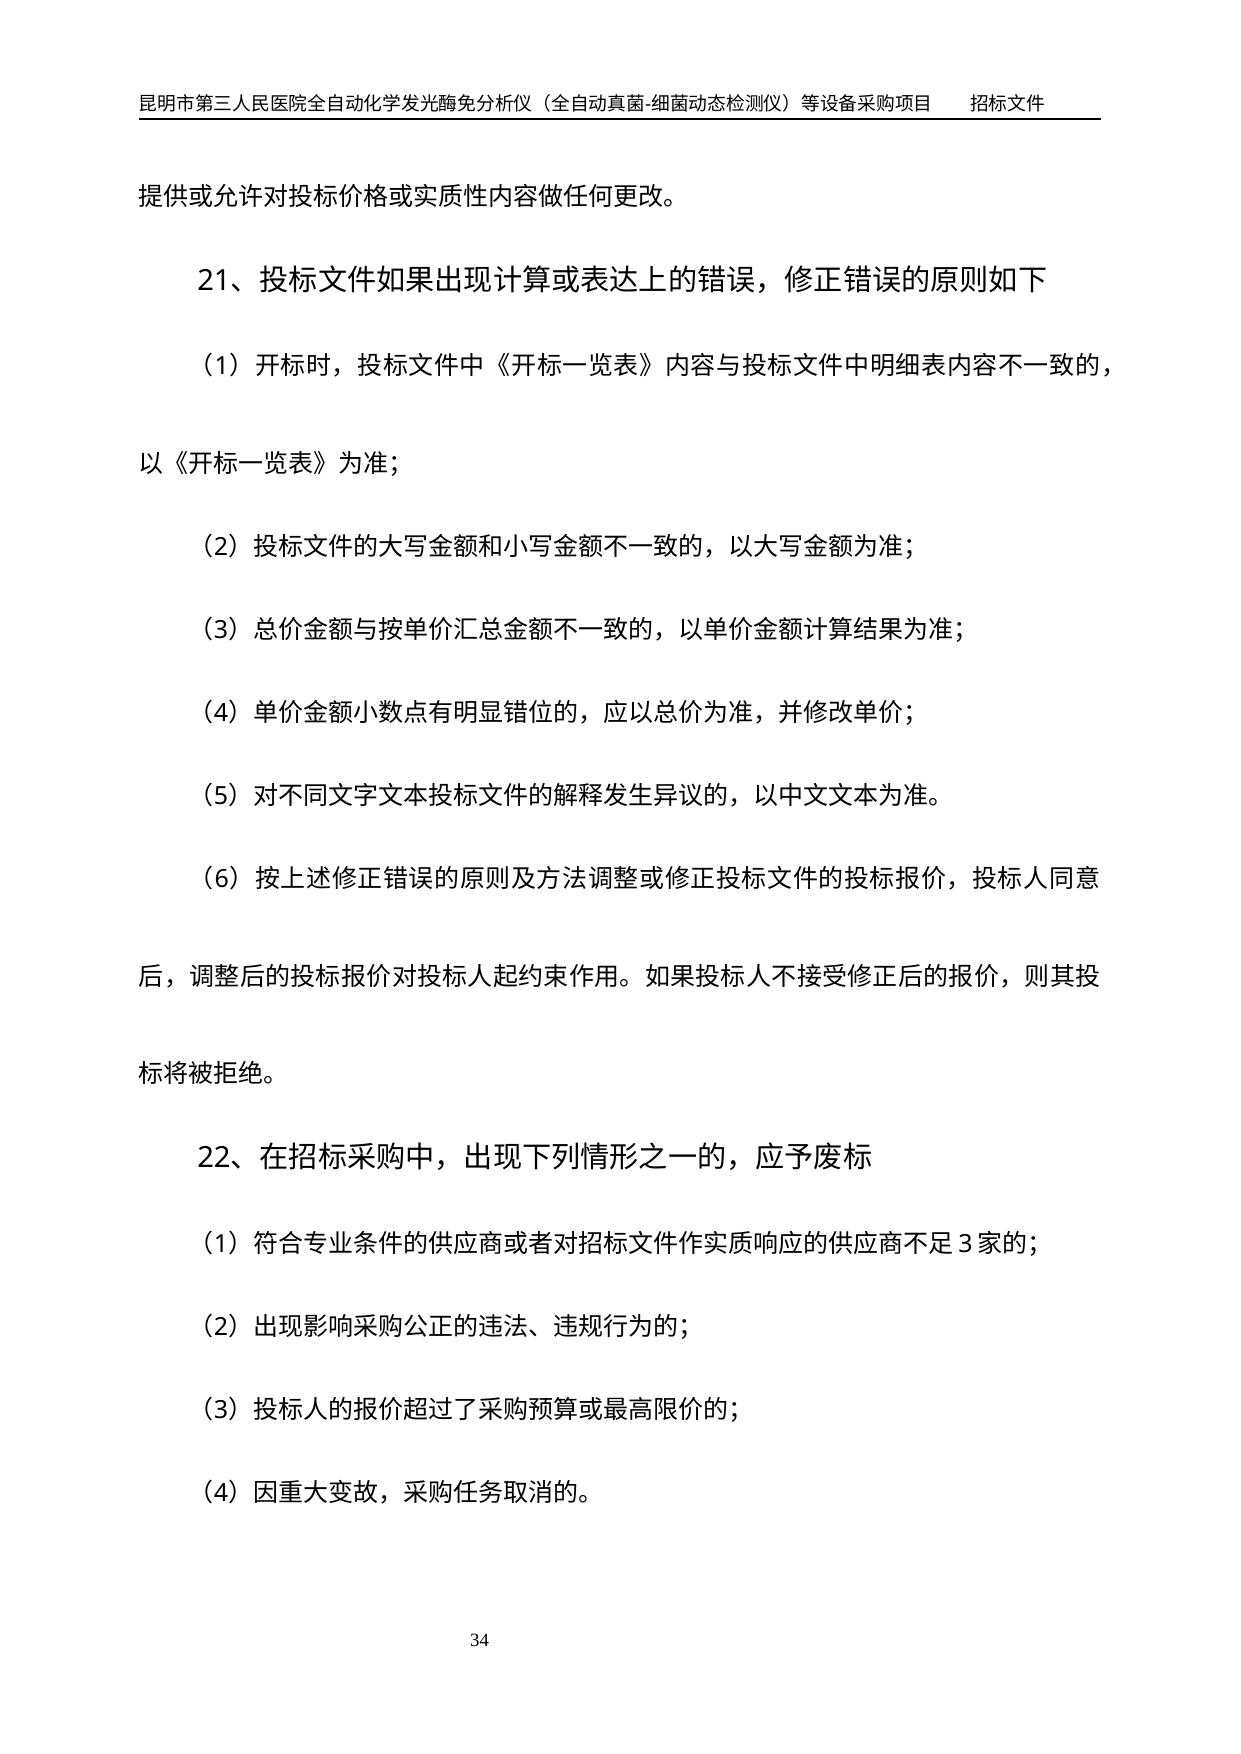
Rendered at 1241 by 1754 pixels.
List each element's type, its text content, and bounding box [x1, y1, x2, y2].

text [139, 162, 1101, 227]
subtitle 21、投标文件如果出现计算或表达上的错误，修正错误的原则如下 [139, 245, 1101, 310]
text （5）对不同文字文本投标文件的解释发生异议的，以中文文本为准。 [139, 761, 1101, 826]
text （1）符合专业条件的供应商或者对招标文件作实质响应的供应商不足3家的； [139, 1209, 1101, 1274]
text （2）投标文件的大写金额和小写金额不一致的，以大写金额为准； [139, 512, 1101, 577]
text （6）按上述修正错误的原则及方法调整或修正投标文件的投标报价，投标人同意后，调整后的投标报价对投标人起约束作用。如果投标人不接受修正后的报价，则其投标将被拒绝。 [139, 844, 1101, 1104]
subtitle 22、在招标采购中，出现下列情形之一的，应予废标 [139, 1122, 1101, 1187]
text （4）单价金额小数点有明显错位的，应以总价为准，并修改单价； [139, 678, 1101, 743]
text （4）因重大变故，采购任务取消的。 [139, 1458, 1101, 1523]
text （3）总价金额与按单价汇总金额不一致的，以单价金额计算结果为准； [139, 595, 1101, 660]
text （2）出现影响采购公正的违法、违规行为的； [139, 1292, 1101, 1357]
text （3）投标人的报价超过了采购预算或最高限价的； [139, 1375, 1101, 1440]
text （1）开标时，投标文件中《开标一览表》内容与投标文件中明细表内容不一致的，以《开标一览表》为准； [139, 331, 1101, 494]
